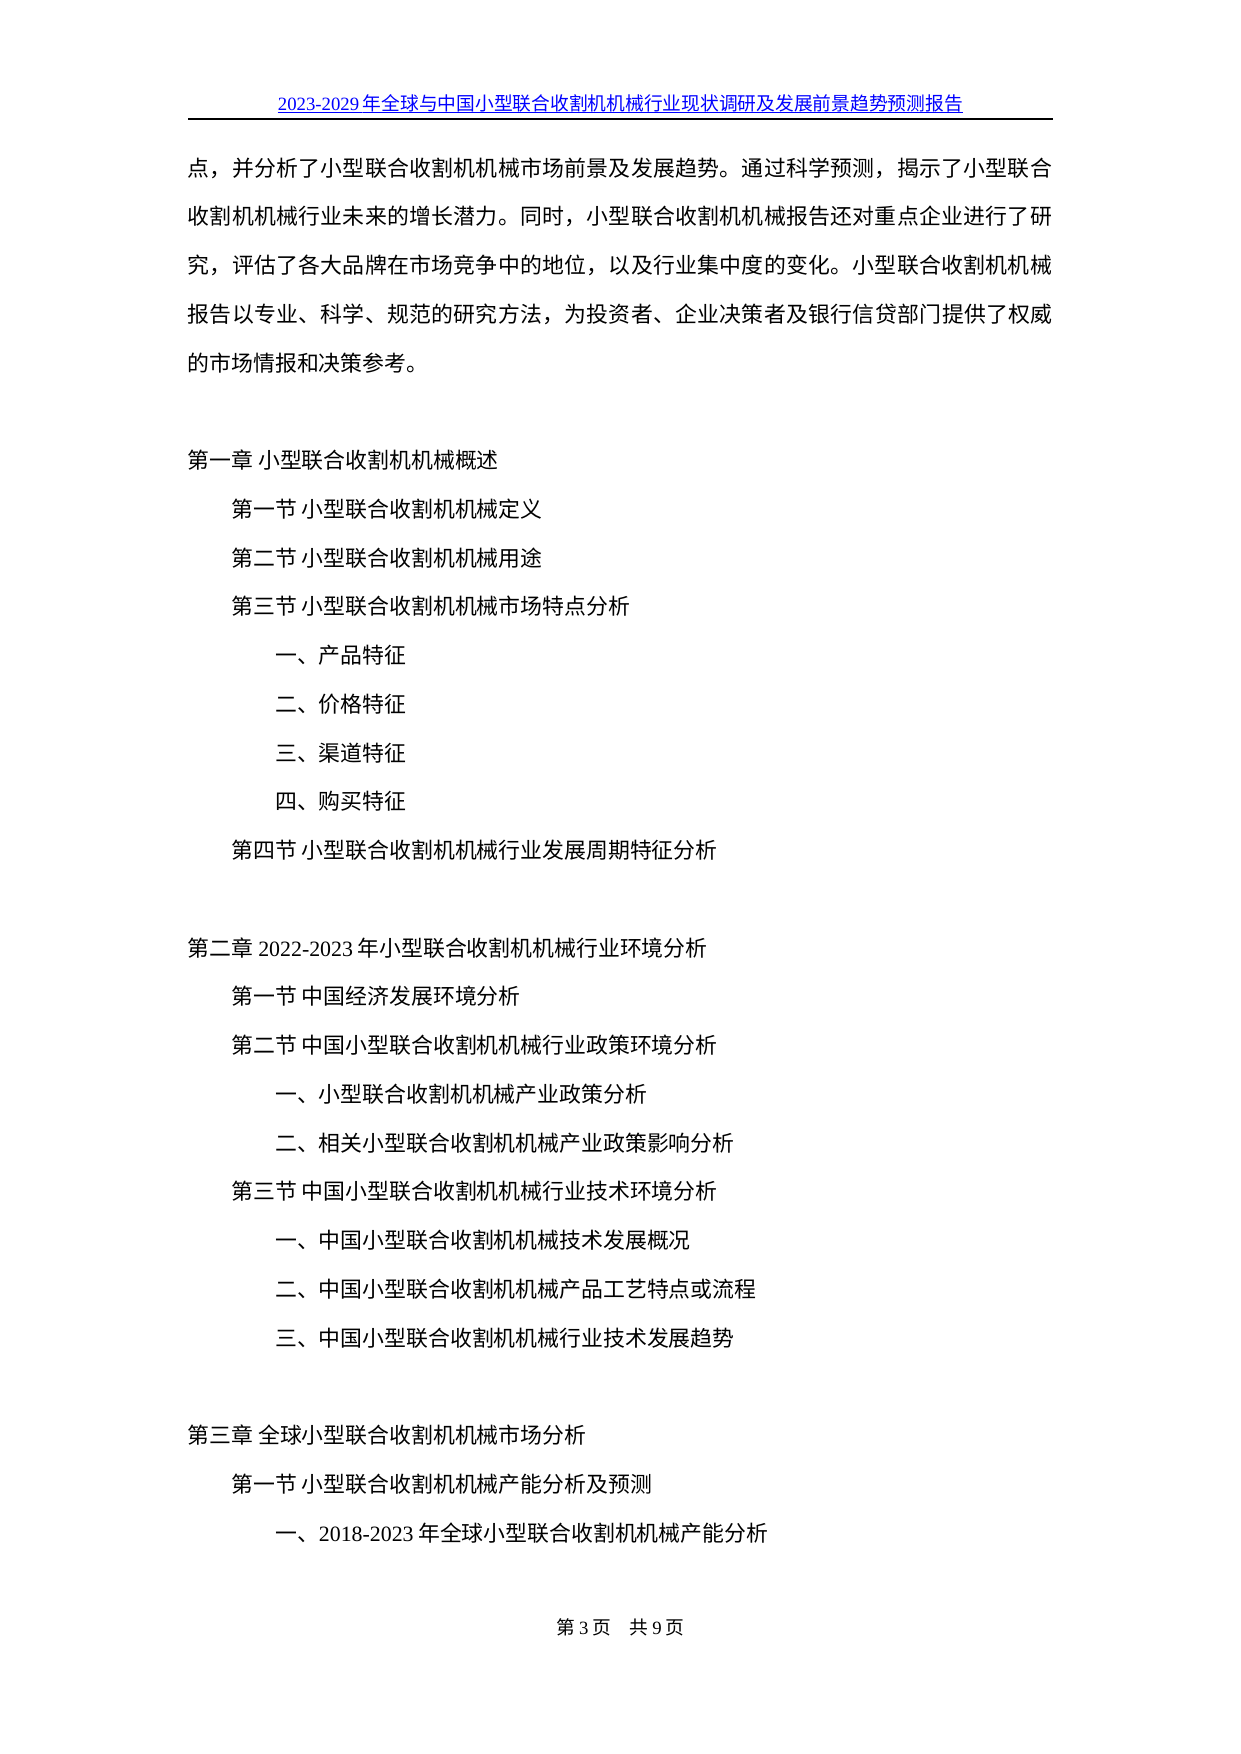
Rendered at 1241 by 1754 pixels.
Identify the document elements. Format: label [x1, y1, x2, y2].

text [187, 150, 1053, 1548]
